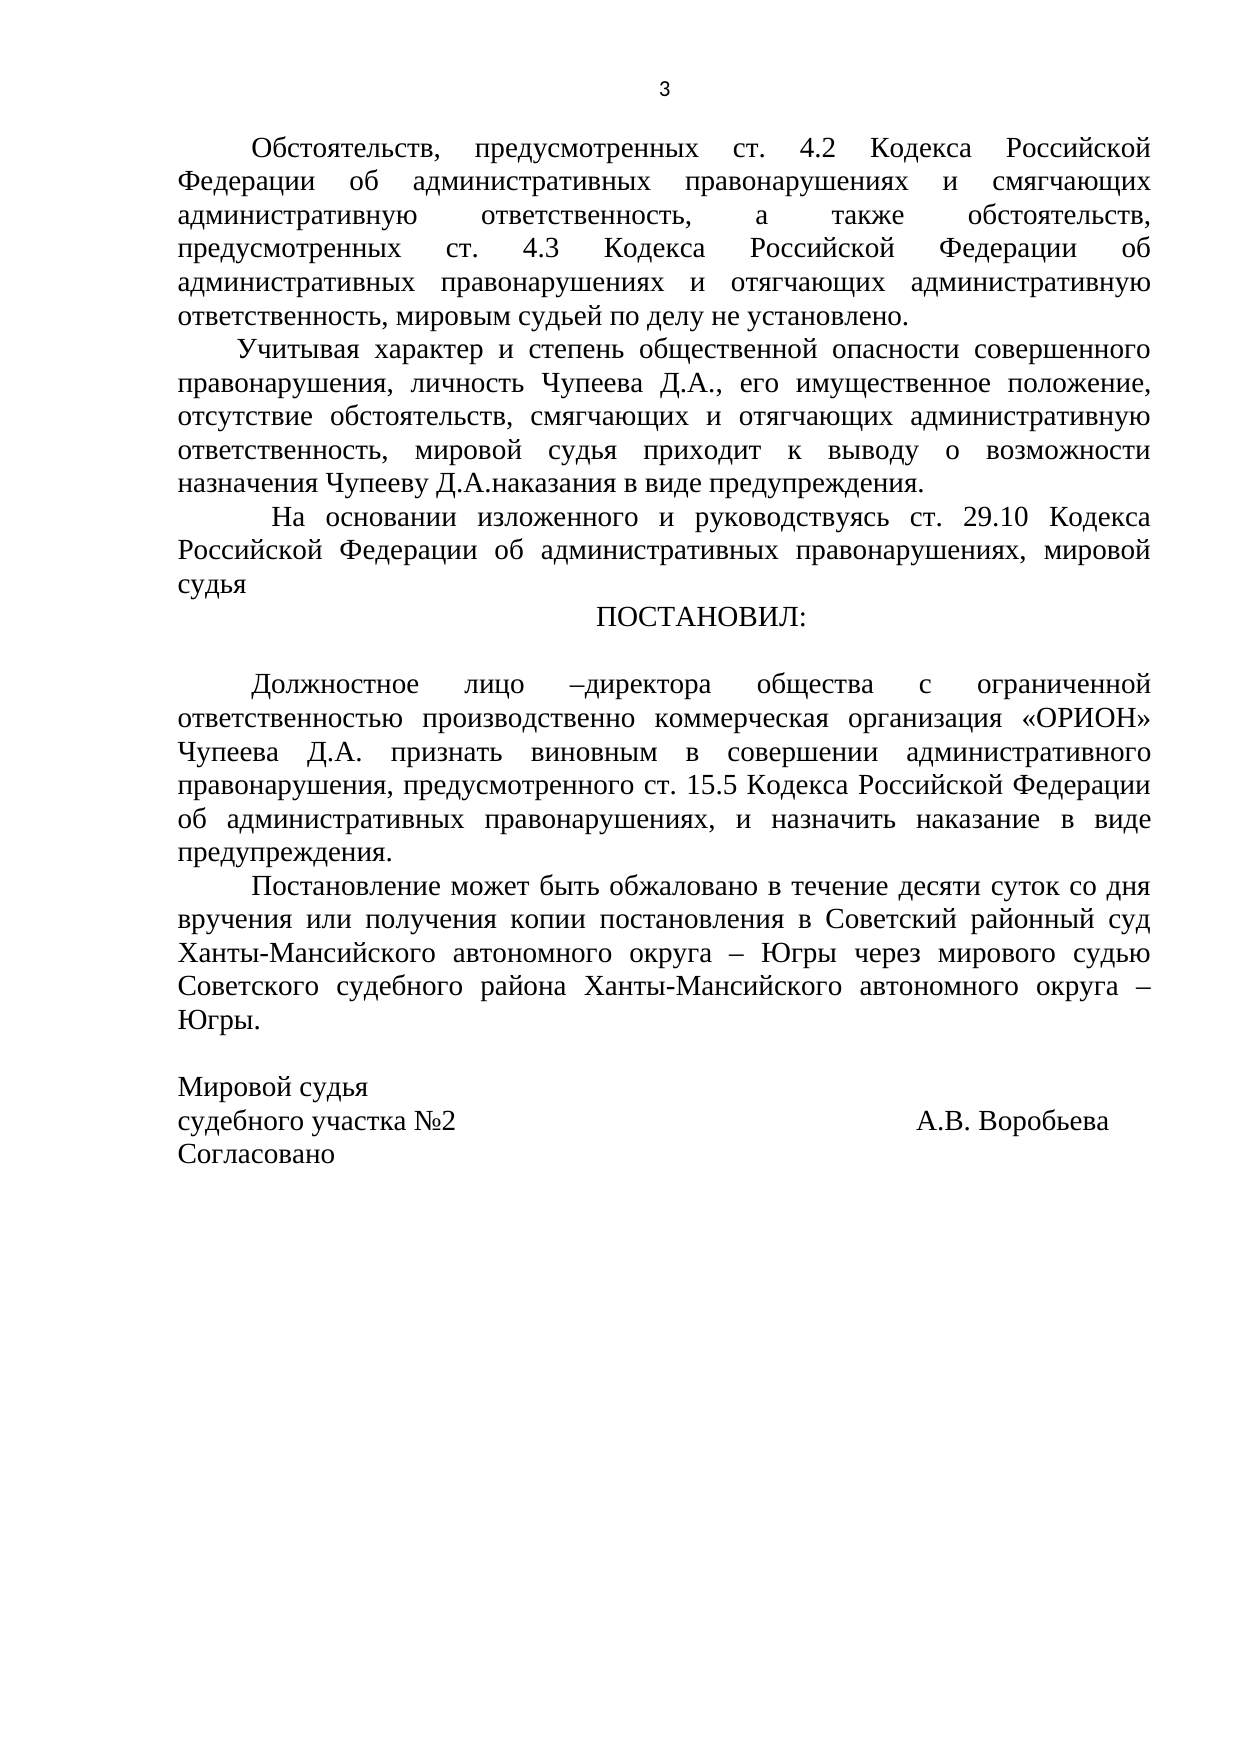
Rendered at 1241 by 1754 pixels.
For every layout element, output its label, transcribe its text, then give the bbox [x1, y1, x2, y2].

text Учитывая характер и степень общественной опасности совершенного правонарушения, личность Чупеева Д.А., его имущественное положение, отсутствие обстоятельств, смягчающих и отягчающих административную ответственность, мировой судья приходит к выводу о возможности назначения Чупееву Д.А.наказания в виде предупреждения. [177, 331, 1152, 499]
text Мировой судья [177, 1069, 1152, 1103]
text Обстоятельств, предусмотренных ст. 4.2 Кодекса Российской Федерации об административных правонарушениях и смягчающих административную ответственность, а также обстоятельств, предусмотренных ст. 4.3 Кодекса Российской Федерации об административных правонарушениях и отягчающих административную ответственность, мировым судьей по делу не установлено. [177, 130, 1152, 331]
text ПОСТАНОВИЛ: [177, 599, 1152, 633]
text На основании изложенного и руководствуясь ст. 29.10 Кодекса Российской Федерации об административных правонарушениях, мировой судья [177, 499, 1152, 599]
text Должностное лицо –директора общества с ограниченной ответственностью производственно коммерческая организация «ОРИОН» Чупеева Д.А. признать виновным в совершении административного правонарушения, предусмотренного ст. 15.5 Кодекса Российской Федерации об административных правонарушениях, и назначить наказание в виде предупреждения. [177, 667, 1152, 868]
text Постановление может быть обжаловано в течение десяти суток со дня вручения или получения копии постановления в Советский районный суд Ханты-Мансийского автономного округа – Югры через мирового судью Советского судебного района Ханты-Мансийского автономного округа – Югры. [177, 868, 1152, 1036]
text судебного участка №2 А.В. Воробьева [177, 1103, 1152, 1136]
text Согласовано [177, 1136, 1152, 1170]
